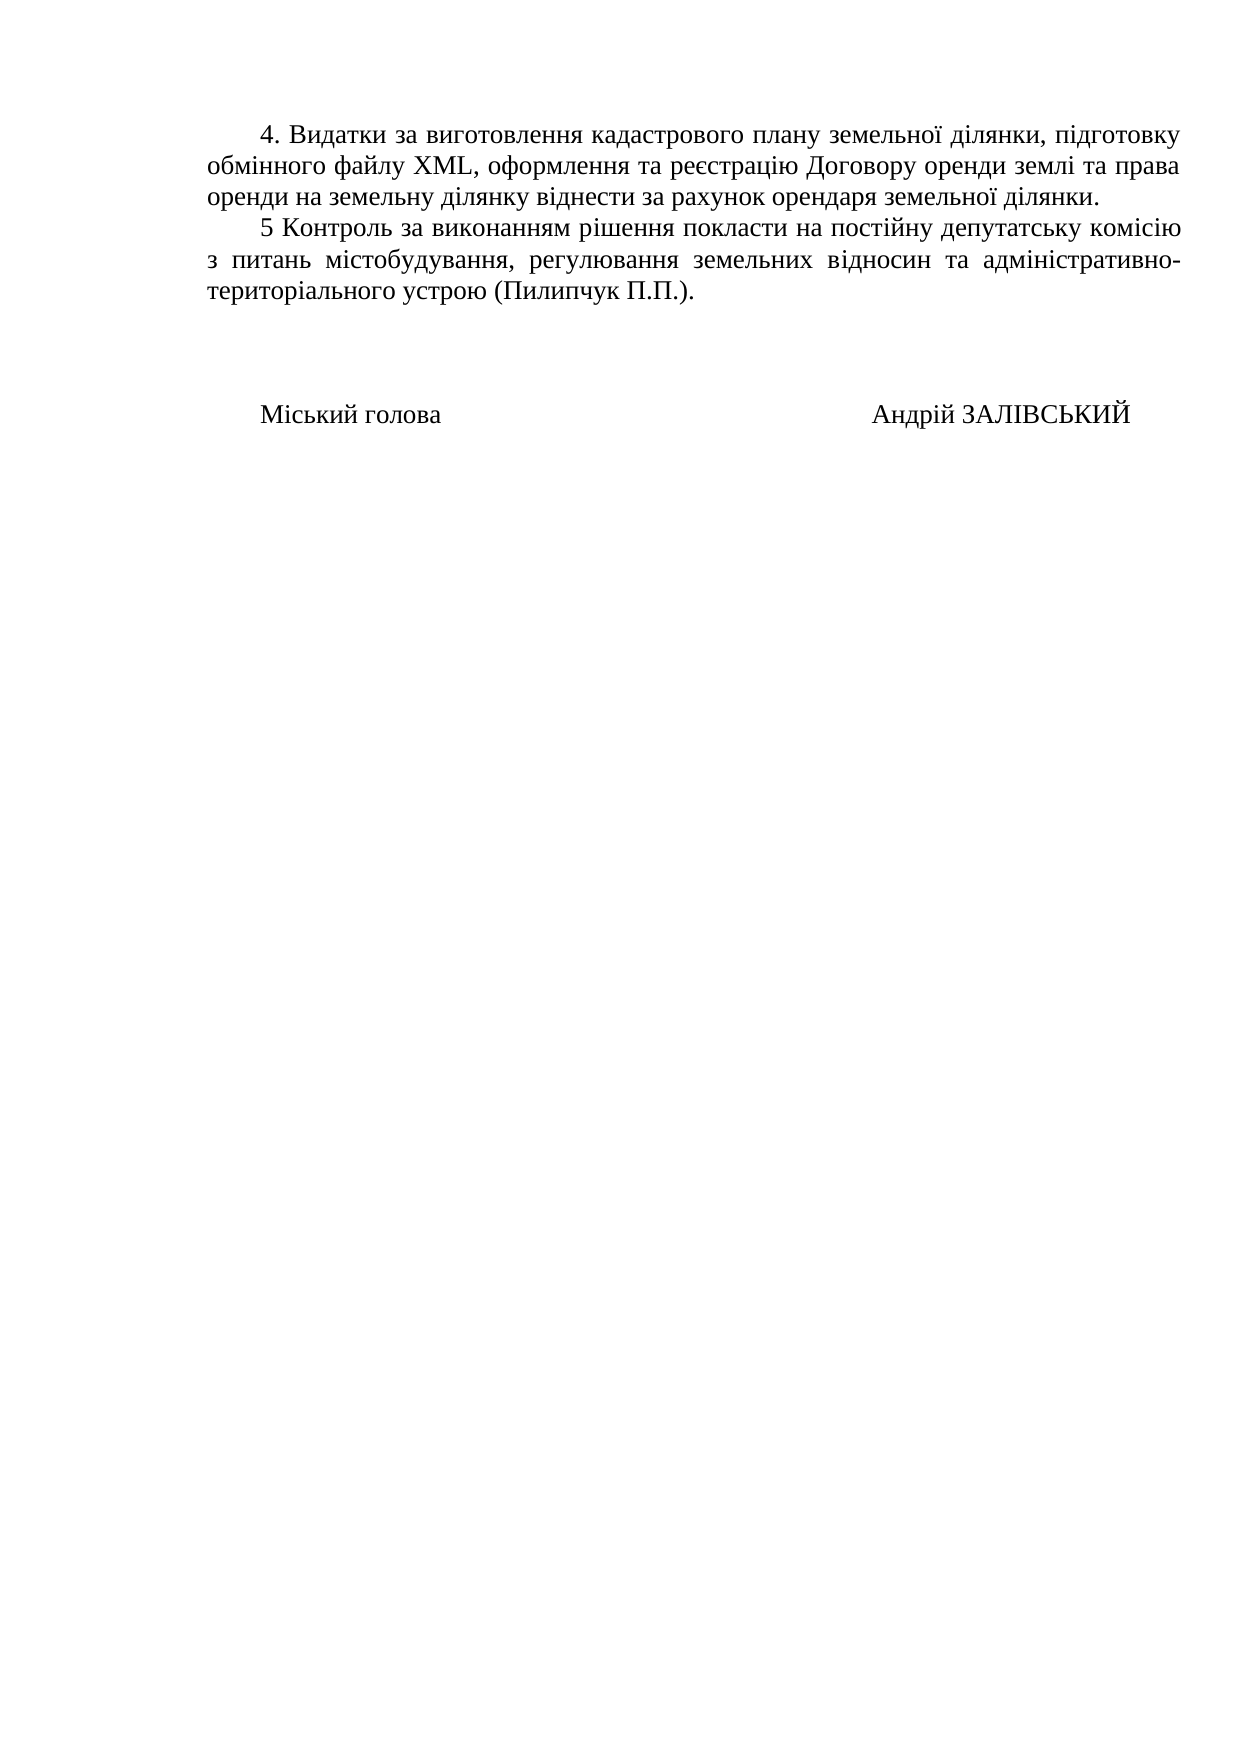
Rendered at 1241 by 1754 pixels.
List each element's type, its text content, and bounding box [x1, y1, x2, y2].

text Мiський голова Андрій ЗАЛІВСЬКИЙ [207, 398, 1181, 429]
text 5 Контроль за виконанням рiшення покласти на постiйну депутатську комiсiю з питань мiстобудування, регулювання земельних вiдносин та адмiнiстративно-територiального устрою (Пилипчук П.П.). [207, 212, 1181, 305]
text 4. Видатки за виготовлення кадастрового плану земельної ділянки, пiдготовку обмiнного файлу XML, оформлення та реєстрацiю Договору оренди землі та права оренди на земельну ділянку вiднести за рахунок орендаря земельної дiлянки. [207, 118, 1181, 212]
